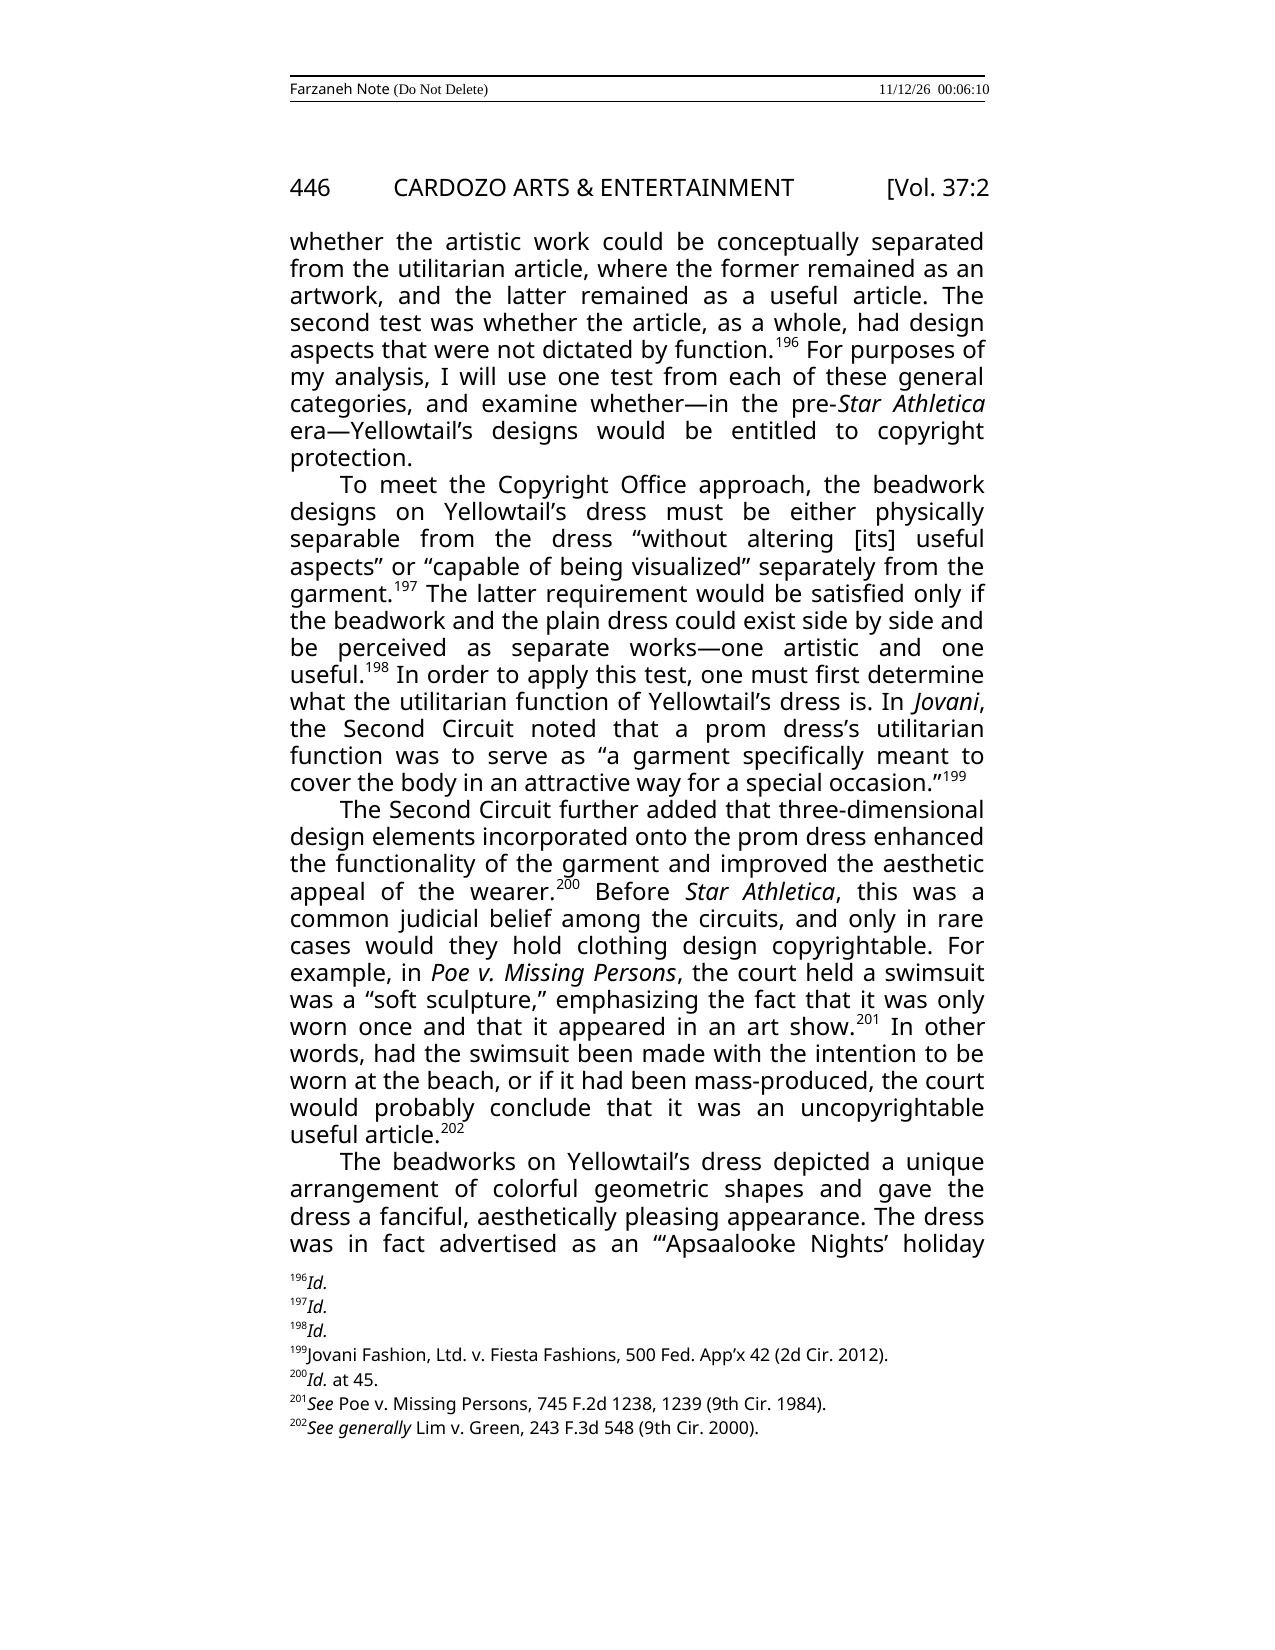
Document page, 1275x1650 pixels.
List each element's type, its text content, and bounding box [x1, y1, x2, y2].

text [289, 228, 985, 472]
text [289, 1149, 985, 1257]
text To meet the Copyright Office approach, the beadwork designs on Yellowtail’s dress must be either physically separable from the dress “without altering [its] useful aspects” or “capable of being visualized” separately from the garment. The latter requirement would be satisfied only if the beadwork and the plain dress could exist side by side and be perceived as separate works—one artistic and one useful. In order to apply this test, one must first determine what the utilitarian function of Yellowtail’s dress is. In Jovani, the Second Circuit noted that a prom dress’s utilitarian function was to serve as “a garment specifically meant to cover the body in an attractive way for a special occasion.” [289, 472, 985, 797]
text The Second Circuit further added that three-dimensional design elements incorporated onto the prom dress enhanced the functionality of the garment and improved the aesthetic appeal of the wearer. Before Star Athletica, this was a common judicial belief among the circuits, and only in rare cases would they hold clothing design copyrightable. For example, in Poe v. Missing Persons, the court held a swimsuit was a “soft sculpture,” emphasizing the fact that it was only worn once and that it appeared in an art show. In other words, had the swimsuit been made with the intention to be worn at the beach, or if it had been mass-produced, the court would probably conclude that it was an uncopyrightable useful article. [289, 797, 985, 1149]
